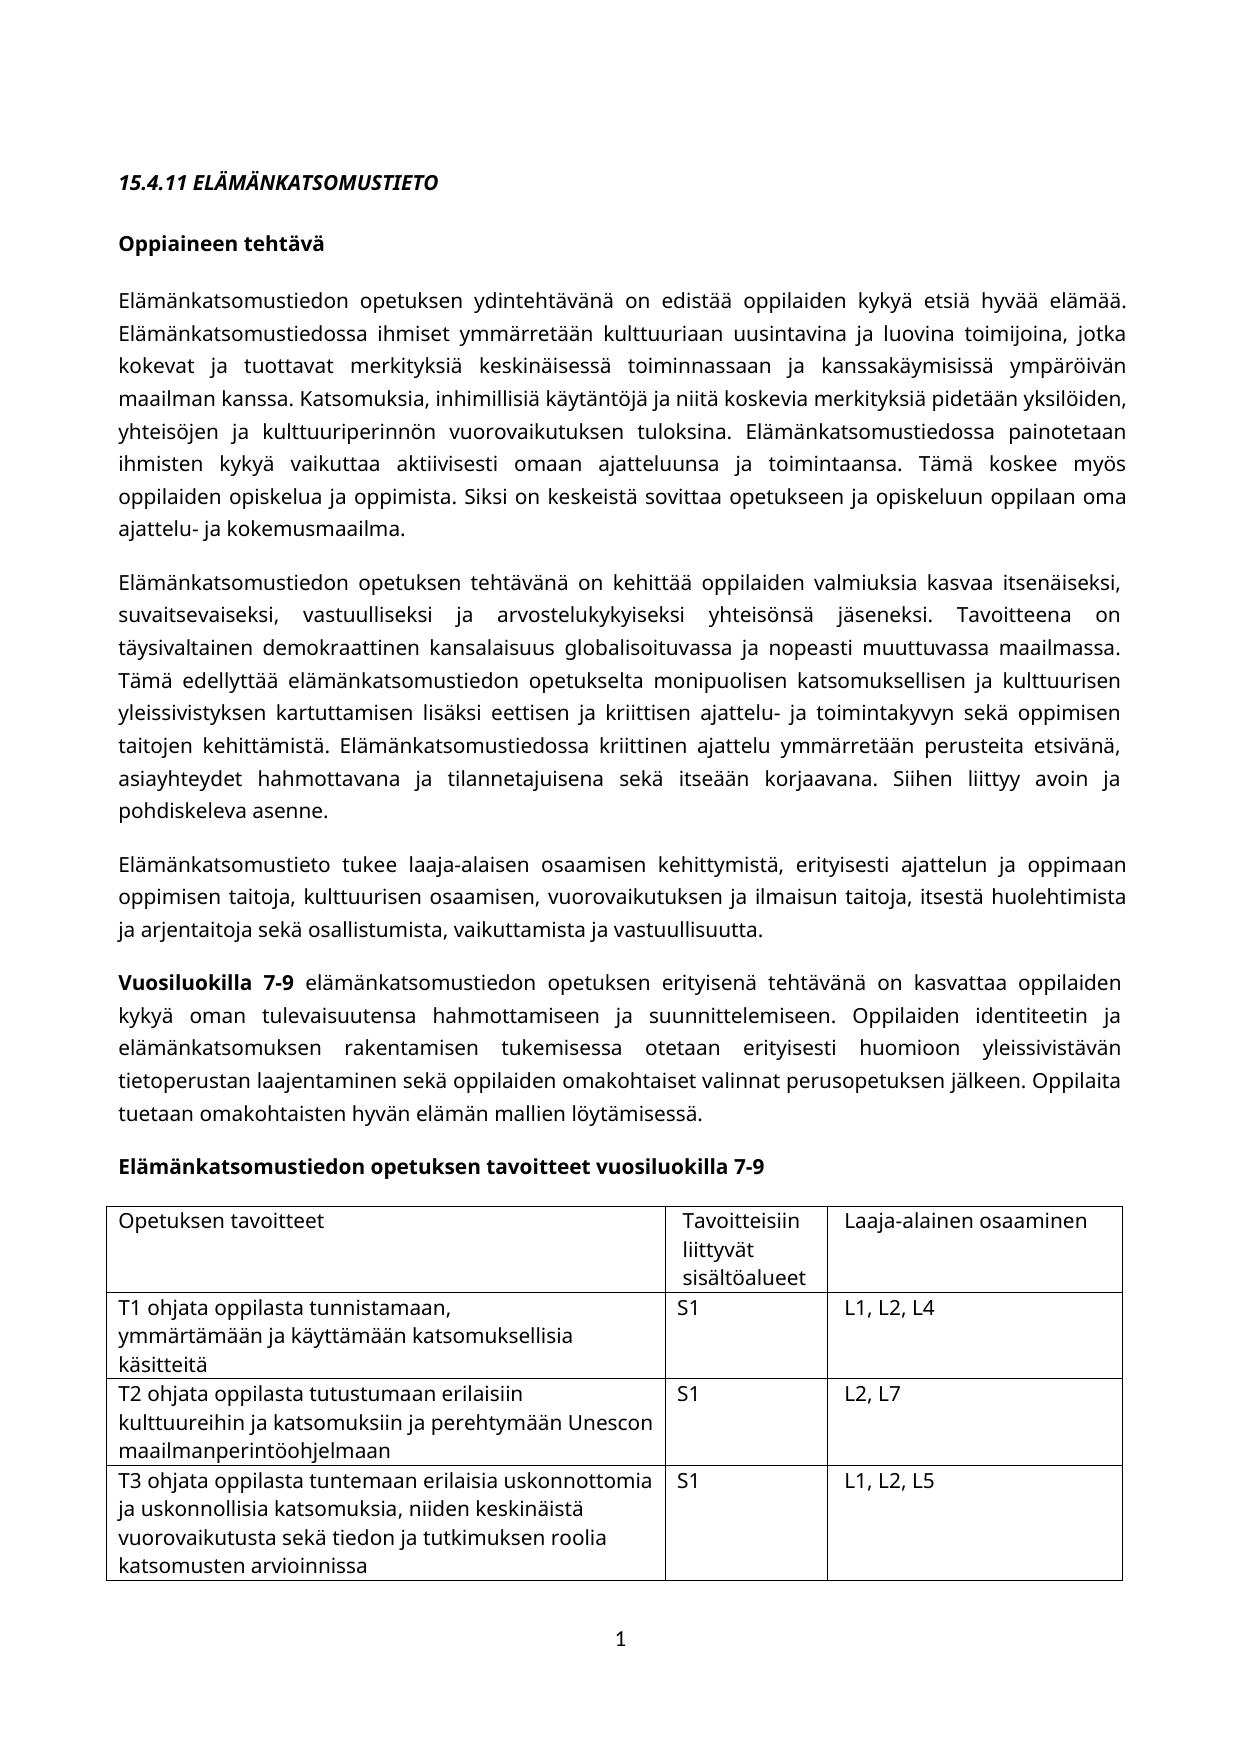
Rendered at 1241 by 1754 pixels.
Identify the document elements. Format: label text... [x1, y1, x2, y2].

table_header Laaja-alainen osaaminen [828, 1207, 1122, 1292]
text Elämänkatsomustieto tukee laaja-alaisen osaamisen kehittymistä, erityisesti ajattelun ja oppimaan oppimisen taitoja, kulttuurisen osaamisen, vuorovaikutuksen ja ilmaisun taitoja, itsestä huolehtimista ja arjentaitoja sekä osallistumista, vaikuttamista ja vastuullisuutta. [118, 850, 1128, 943]
text Elämänkatsomustiedon opetuksen tehtävänä on kehittää oppilaiden valmiuksia kasvaa itsenäiseksi, suvaitsevaiseksi, vastuulliseksi ja arvostelukykyiseksi yhteisönsä jäseneksi. Tavoitteena on täysivaltainen demokraattinen kansalaisuus globalisoituvassa ja nopeasti muuttuvassa maailmassa. Tämä edellyttää elämänkatsomustiedon opetukselta monipuolisen katsomuksellisen ja kulttuurisen yleissivistyksen kartuttamisen lisäksi eettisen ja kriittisen ajattelu- ja toimintakyvyn sekä oppimisen taitojen kehittämistä. Elämänkatsomustiedossa kriittinen ajattelu ymmärretään perusteita etsivänä, asiayhteydet hahmottavana ja tilannetajuisena sekä itseään korjaavana. Siihen liittyy avoin ja pohdiskeleva asenne. [118, 568, 1122, 825]
table_cell T2 ohjata oppilasta tutustumaan erilaisiin kulttuureihin ja katsomuksiin ja perehtymään Unescon maailmanperintöohjelmaan [107, 1379, 665, 1465]
table_cell T3 ohjata oppilasta tuntemaan erilaisia uskonnottomia ja uskonnollisia katsomuksia, niiden keskinäistä vuorovaikutusta sekä tiedon ja tutkimuksen roolia katsomusten arvioinnissa [107, 1466, 665, 1579]
table_cell S1 [666, 1379, 827, 1465]
table_cell L1, L2, L4 [828, 1293, 1122, 1378]
table_cell S1 [666, 1466, 827, 1579]
table_header Opetuksen tavoitteet [107, 1207, 665, 1292]
table_cell L2, L7 [828, 1379, 1122, 1465]
text Elämänkatsomustiedon opetuksen tavoitteet vuosiluokilla 7-9 [118, 1152, 1128, 1181]
subtitle 15.4.11 ELÄMÄNKATSOMUSTIETO [118, 168, 1122, 197]
text Elämänkatsomustiedon opetuksen ydintehtävänä on edistää oppilaiden kykyä etsiä hyvää elämää. Elämänkatsomustiedossa ihmiset ymmärretään kulttuuriaan uusintavina ja luovina toimijoina, jotka kokevat ja tuottavat merkityksiä keskinäisessä toiminnassaan ja kanssakäymisissä ympäröivän maailman kanssa. Katsomuksia, inhimillisiä käytäntöjä ja niitä koskevia merkityksiä pidetään yksilöiden, yhteisöjen ja kulttuuriperinnön vuorovaikutuksen tuloksina. Elämänkatsomustiedossa painotetaan ihmisten kykyä vaikuttaa aktiivisesti omaan ajatteluunsa ja toimintaansa. Tämä koskee myös oppilaiden opiskelua ja oppimista. Siksi on keskeistä sovittaa opetukseen ja opiskeluun oppilaan oma ajattelu- ja kokemusmaailma. [118, 286, 1128, 543]
text Vuosiluokilla 7-9 elämänkatsomustiedon opetuksen erityisenä tehtävänä on kasvattaa oppilaiden kykyä oman tulevaisuutensa hahmottamiseen ja suunnittelemiseen. Oppilaiden identiteetin ja elämänkatsomuksen rakentamisen tukemisessa otetaan erityisesti huomioon yleissivistävän tietoperustan laajentaminen sekä oppilaiden omakohtaiset valinnat perusopetuksen jälkeen. Oppilaita tuetaan omakohtaisten hyvän elämän mallien löytämisessä. [118, 968, 1122, 1127]
table_cell L1, L2, L5 [828, 1466, 1122, 1579]
table_cell T1 ohjata oppilasta tunnistamaan, ymmärtämään ja käyttämään katsomuksellisia käsitteitä [107, 1293, 665, 1378]
text Oppiaineen tehtävä [118, 229, 1122, 258]
table_header Tavoitteisiin liittyvät sisältöalueet [666, 1207, 827, 1292]
table_cell S1 [666, 1293, 827, 1378]
